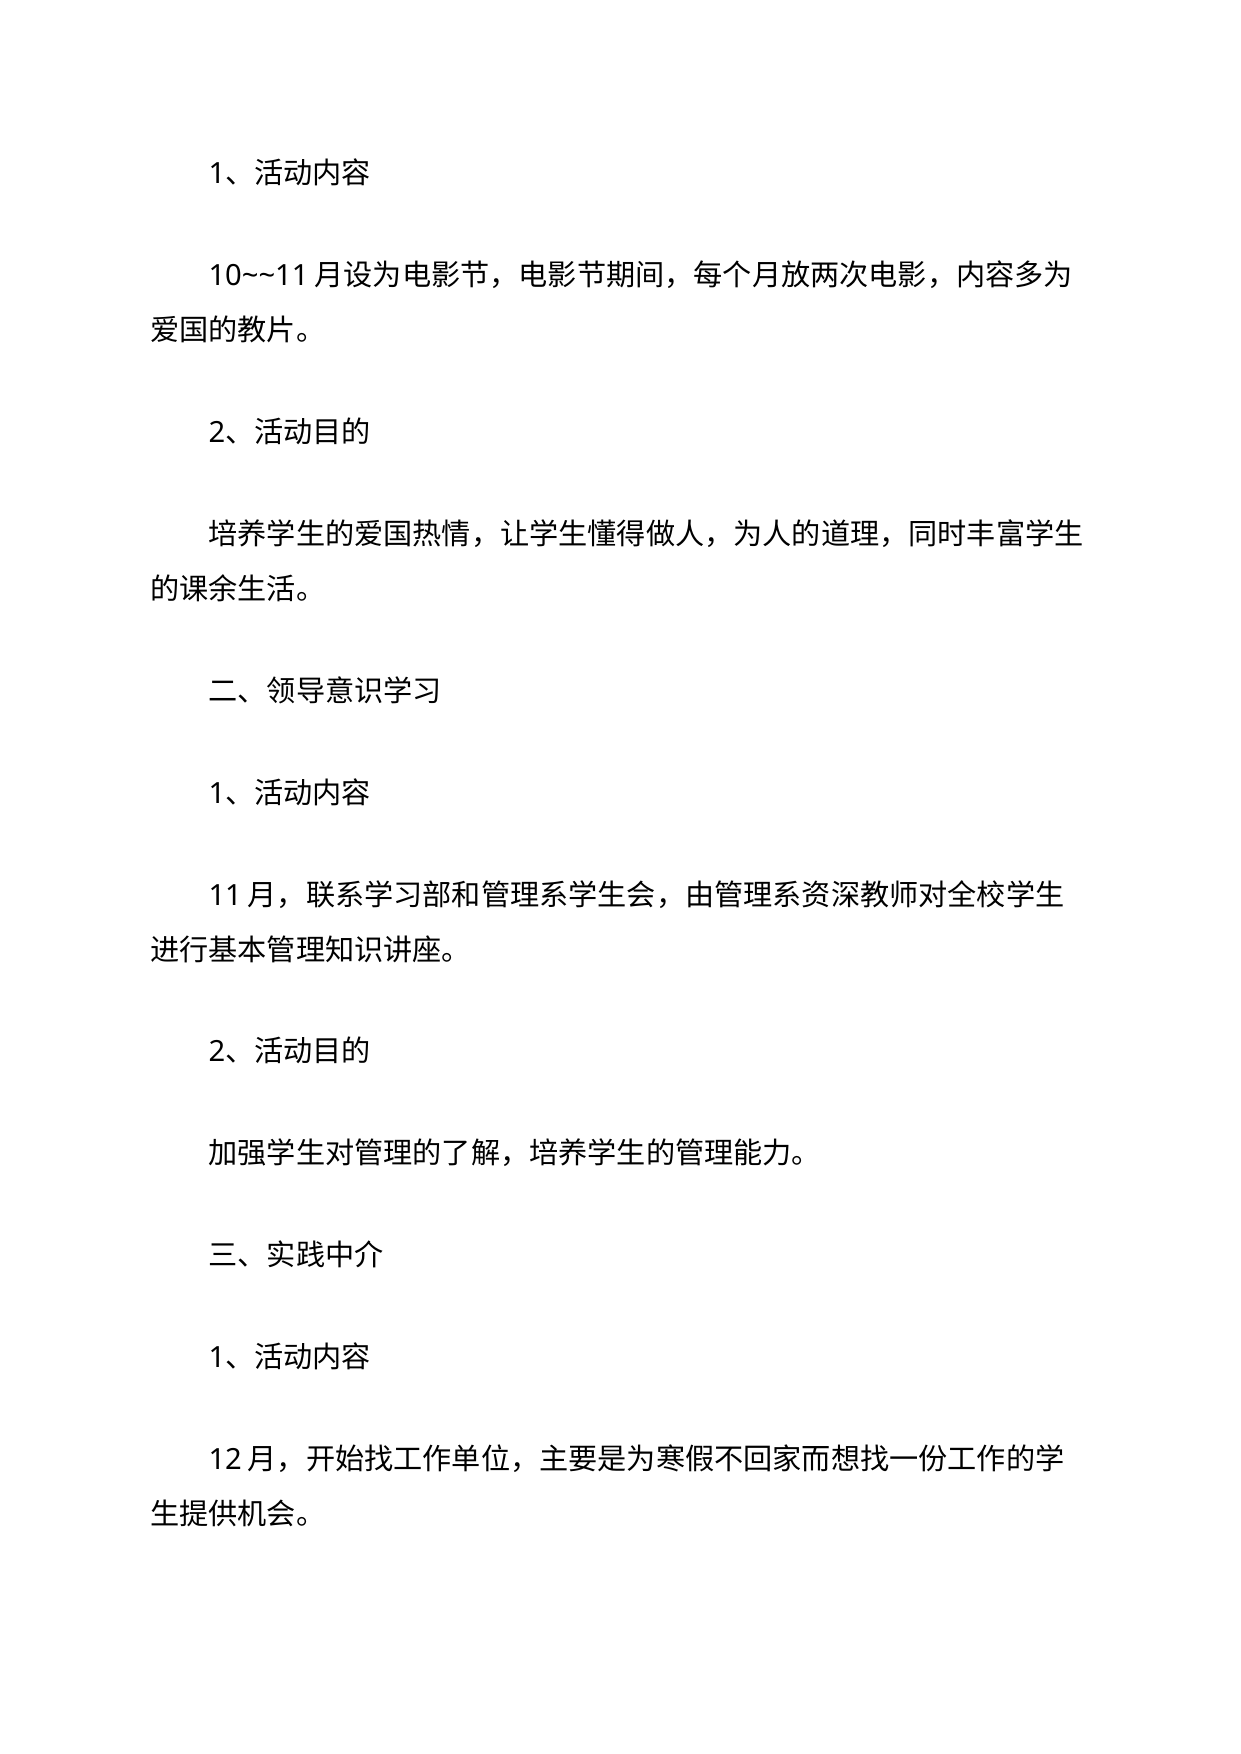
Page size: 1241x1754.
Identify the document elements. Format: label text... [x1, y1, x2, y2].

text 三、实践中介 [150, 1232, 1090, 1274]
text 2、活动目的 [150, 409, 1090, 451]
text 1、活动内容 [150, 150, 1090, 192]
text 培养学生的爱国热情，让学生懂得做人，为人的道理，同时丰富学生的课余生活。 [150, 511, 1090, 608]
text 2、活动目的 [150, 1028, 1090, 1070]
text 1、活动内容 [150, 1333, 1090, 1376]
text 加强学生对管理的了解，培养学生的管理能力。 [150, 1130, 1090, 1172]
text 12月，开始找工作单位，主要是为寒假不回家而想找一份工作的学生提供机会。 [150, 1435, 1090, 1533]
text 10~~11月设为电影节，电影节期间，每个月放两次电影，内容多为爱国的教片。 [150, 252, 1090, 349]
text 1、活动内容 [150, 769, 1090, 812]
text 11月，联系学习部和管理系学生会，由管理系资深教师对全校学生进行基本管理知识讲座。 [150, 871, 1090, 968]
text 二、领导意识学习 [150, 667, 1090, 710]
